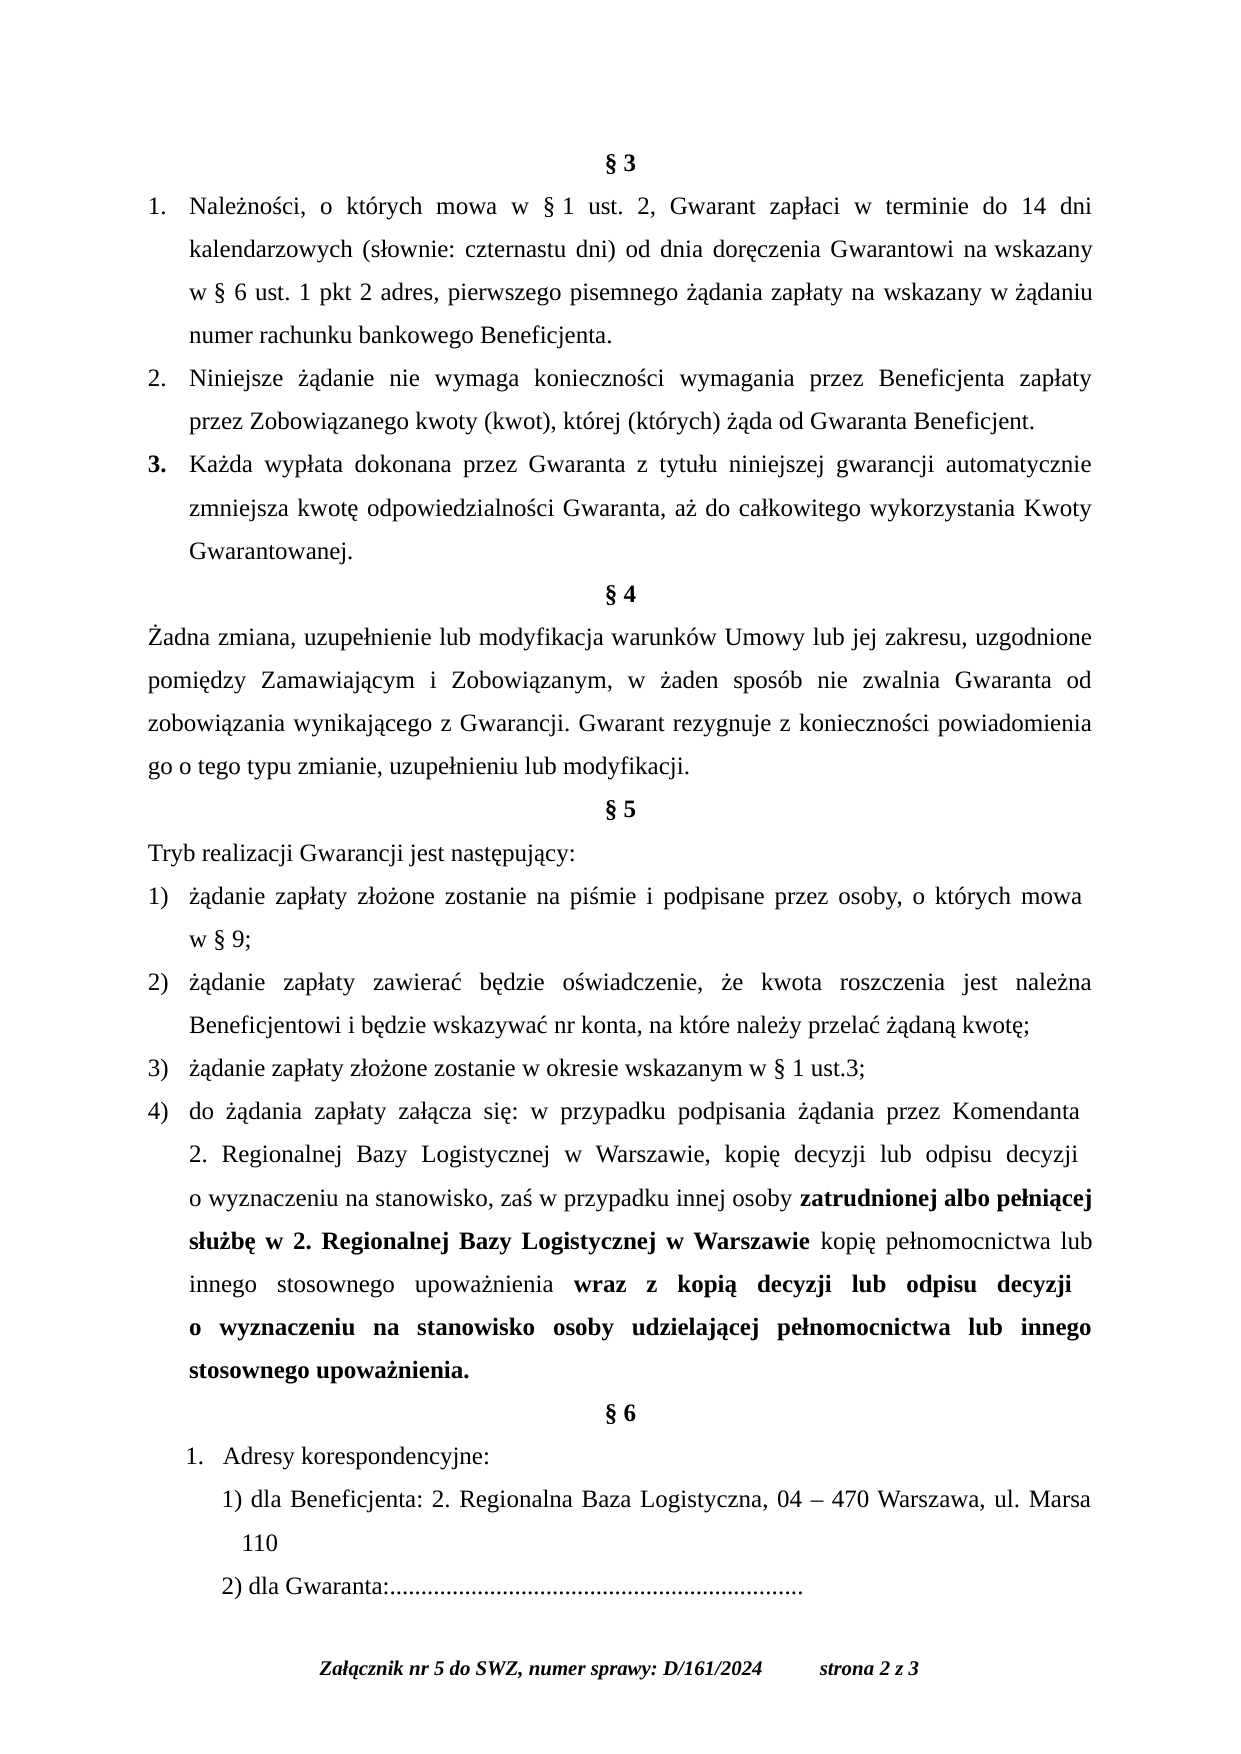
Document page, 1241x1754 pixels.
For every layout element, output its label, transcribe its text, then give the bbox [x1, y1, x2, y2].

text 1) dla Beneficjenta: 2. Regionalna Baza Logistyczna, 04 – 470 Warszawa, ul. Marsa 110 [221, 1484, 1093, 1556]
text § 4 [148, 579, 1093, 608]
list Niniejsze żądanie nie wymaga konieczności wymagania przez Beneficjenta zapłaty przez Zobowiązanego kwoty (kwot), której (których) żąda od Gwaranta Beneficjent. [148, 363, 1093, 435]
text § 5 [148, 794, 1093, 823]
list żądanie zapłaty złożone zostanie na piśmie i podpisane przez osoby, o których mowa w § 9; [148, 881, 1093, 953]
list żądanie zapłaty złożone zostanie w okresie wskazanym w § 1 ust.3; [148, 1053, 1093, 1082]
list do żądania zapłaty załącza się: w przypadku podpisania żądania przez Komendanta 2. Regionalnej Bazy Logistycznej w Warszawie, kopię decyzji lub odpisu decyzji o wyznaczeniu na stanowisko, zaś w przypadku innej osoby zatrudnionej albo pełniącej służbę w 2. Regionalnej Bazy Logistycznej w Warszawie kopię pełnomocnictwa lub innego stosownego upoważnienia wraz z kopią decyzji lub odpisu decyzji o wyznaczeniu na stanowisko osoby udzielającej pełnomocnictwa lub innego stosownego upoważnienia. [148, 1096, 1093, 1384]
text § 3 [148, 148, 1093, 176]
text Żadna zmiana, uzupełnienie lub modyfikacja warunków Umowy lub jej zakresu, uzgodnione pomiędzy Zamawiającym i Zobowiązanym, w żaden sposób nie zwalnia Gwaranta od zobowiązania wynikającego z Gwarancji. Gwarant rezygnuje z konieczności powiadomienia go o tego typu zmianie, uzupełnieniu lub modyfikacji. [148, 622, 1093, 780]
text § 6 [148, 1398, 1093, 1427]
list Adresy korespondencyjne: [185, 1441, 1093, 1470]
list Należności, o których mowa w § 1 ust. 2, Gwarant zapłaci w terminie do 14 dni kalendarzowych (słownie: czternastu dni) od dnia doręczenia Gwarantowi na wskazany w § 6 ust. 1 pkt 2 adres, pierwszego pisemnego żądania zapłaty na wskazany w żądaniu numer rachunku bankowego Beneficjenta. [148, 191, 1093, 349]
list Każda wypłata dokonana przez Gwaranta z tytułu niniejszej gwarancji automatycznie zmniejsza kwotę odpowiedzialności Gwaranta, aż do całkowitego wykorzystania Kwoty Gwarantowanej. [148, 449, 1093, 564]
text 2) dla Gwaranta: [221, 1571, 1093, 1599]
list żądanie zapłaty zawierać będzie oświadczenie, że kwota roszczenia jest należna Beneficjentowi i będzie wskazywać nr konta, na które należy przelać żądaną kwotę; [148, 967, 1093, 1039]
text Tryb realizacji Gwarancji jest następujący: [148, 838, 1093, 866]
